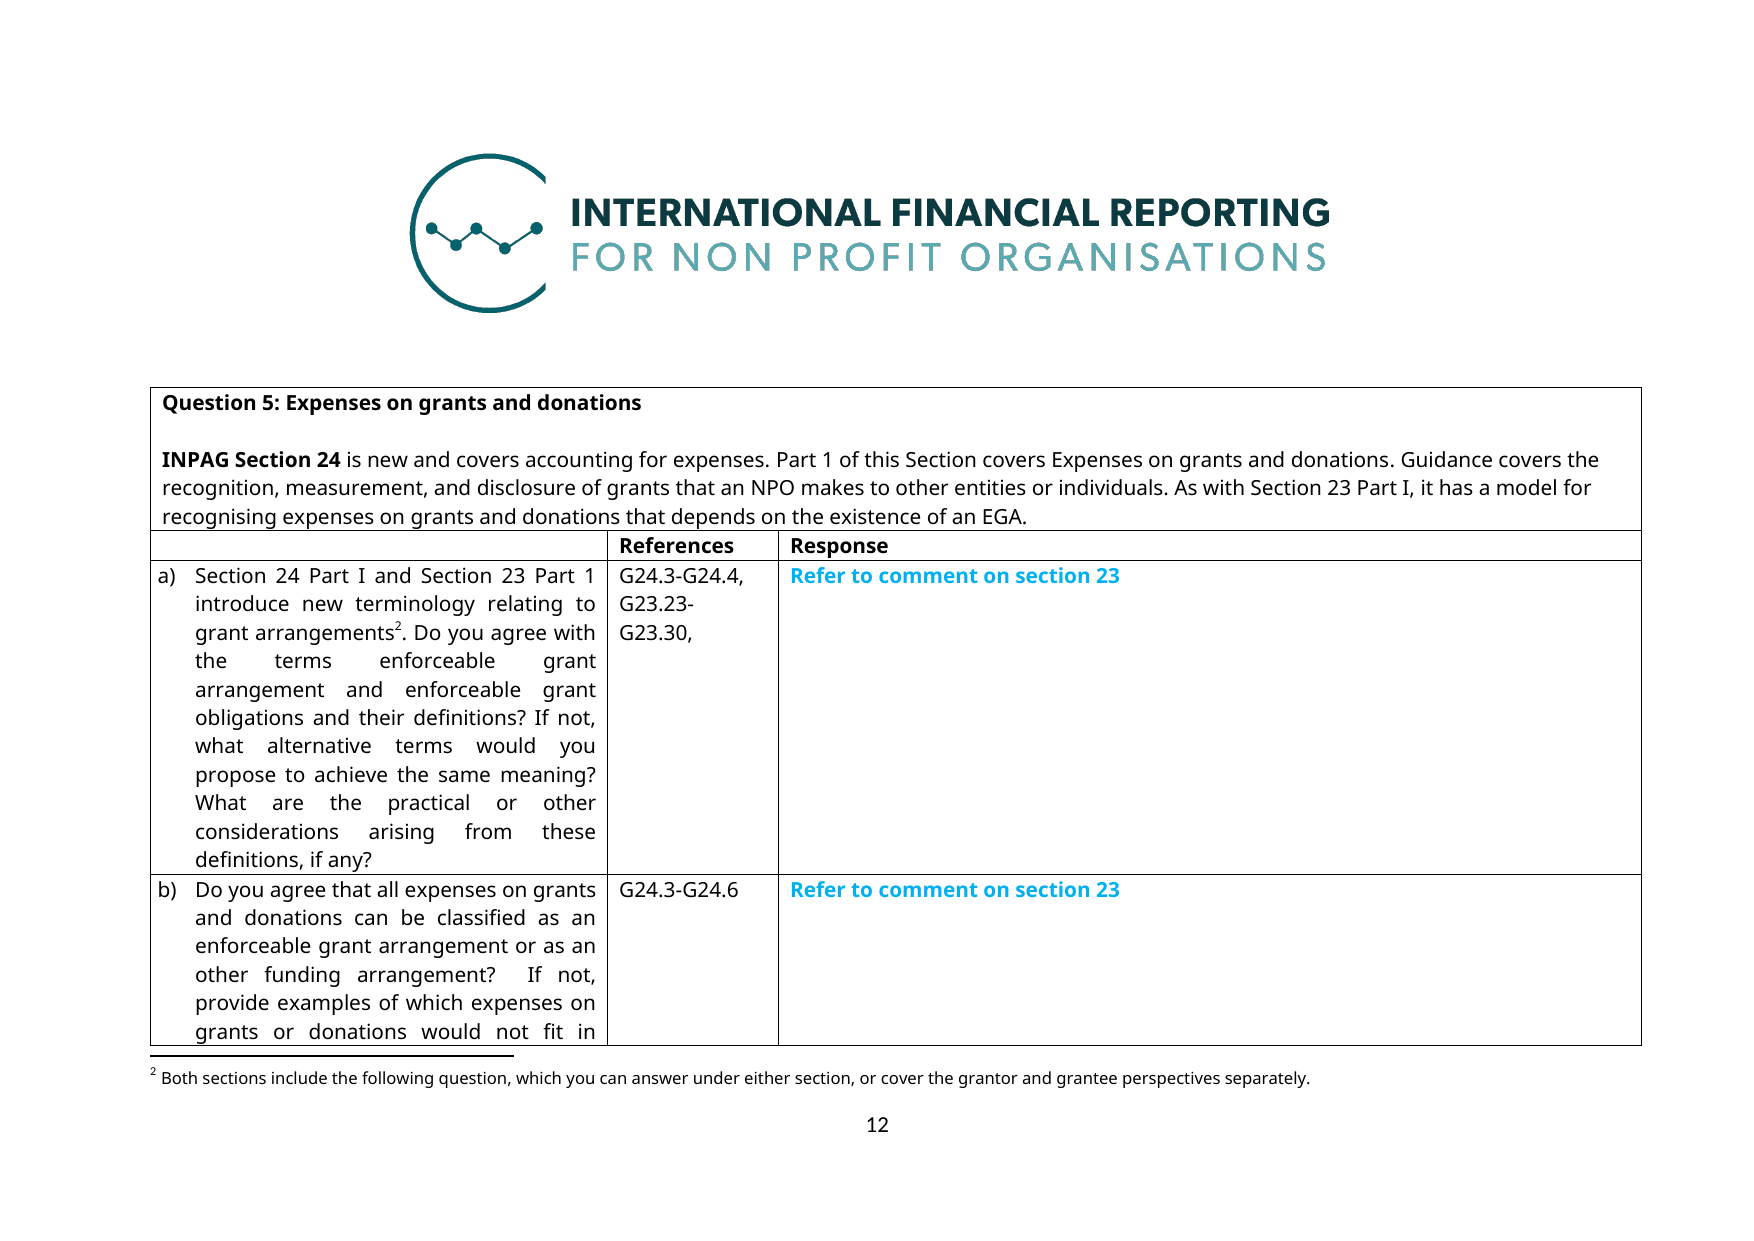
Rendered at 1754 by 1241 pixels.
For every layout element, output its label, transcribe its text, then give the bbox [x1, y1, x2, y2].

table_cell Refer to comment on section 23 [779, 561, 1641, 874]
table_header Question 5: Expenses on grants and donations INPAG Section 24 is new and covers accounting for expenses. Part 1 of this Section covers Expenses on grants and donations. Guidance covers the recognition, measurement, and disclosure of grants that an NPO makes to other entities or individuals. As with Section 23 Part I, it has a model for recognising expenses on grants and donations that depends on the existence of an EGA. [151, 388, 1641, 530]
table_cell Refer to comment on section 23 [779, 875, 1641, 1045]
table_cell G24.3-G24.6 [608, 875, 778, 1045]
table_cell [151, 531, 607, 560]
table_cell Section 24 Part I and Section 23 Part 1 introduce new terminology relating to grant arrangements. Do you agree with the terms enforceable grant arrangement and enforceable grant obligations and their definitions? If not, what alternative terms would you propose to achieve the same meaning? What are the practical or other considerations arising from these definitions, if any? [151, 561, 607, 874]
picture [357, 73, 1397, 387]
table_cell Do you agree that all expenses on grants and donations can be classified as an enforceable grant arrangement or as an other funding arrangement? If not, provide examples of which expenses on grants or donations would not fit in either of these classes, and why not? [151, 875, 607, 1045]
table_cell Response [779, 531, 1641, 560]
table_cell G24.3-G24.4, G23.23-G23.30, [608, 561, 778, 874]
table_cell References [608, 531, 778, 560]
